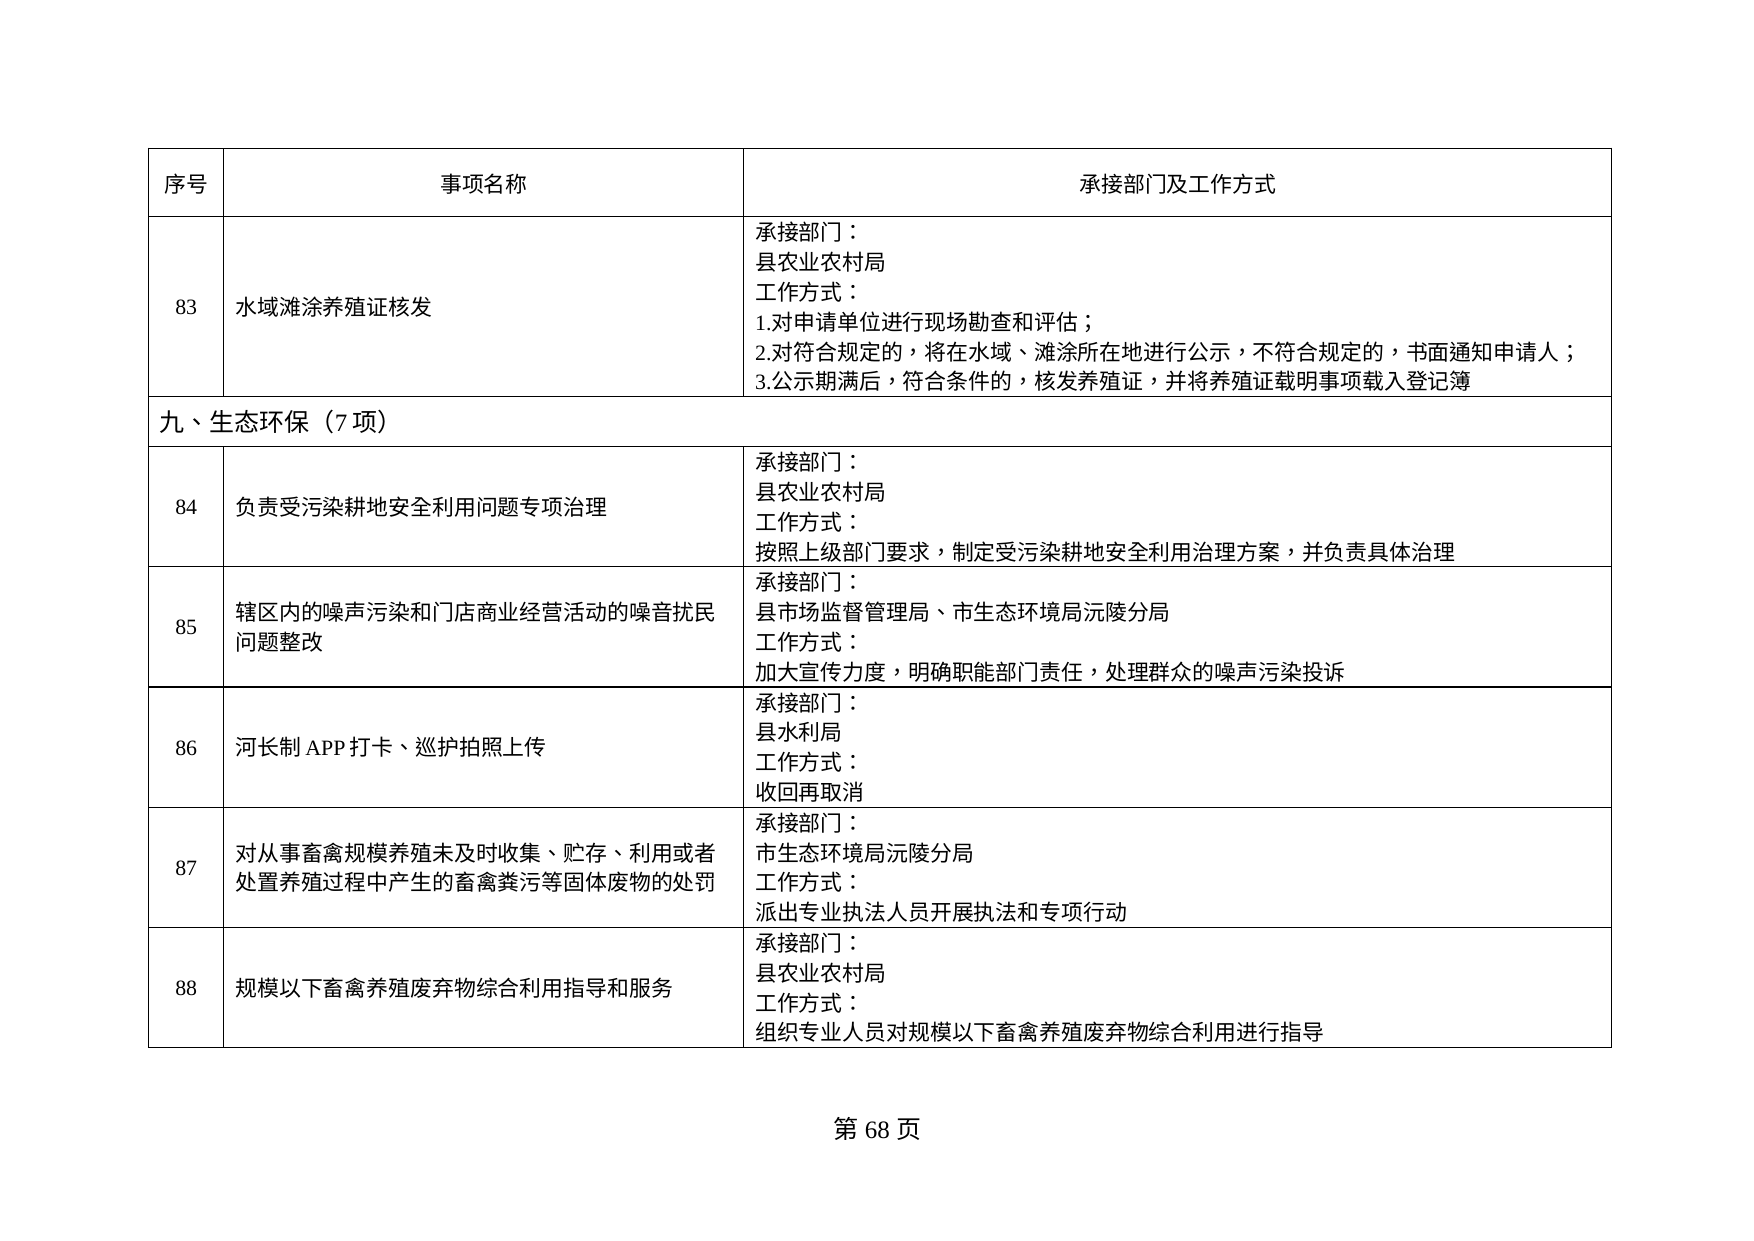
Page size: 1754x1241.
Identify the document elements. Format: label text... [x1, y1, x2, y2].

table_cell 承接部门： 县市场监督管理局、市生态环境局沅陵分局 工作方式： 加大宣传力度，明确职能部门责任，处理群众的噪声污染投诉 [744, 567, 1611, 686]
table_cell 辖区内的噪声污染和门店商业经营活动的噪音扰民问题整改 [224, 567, 743, 686]
table_cell 对从事畜禽规模养殖未及时收集、贮存、利用或者处置养殖过程中产生的畜禽粪污等固体废物的处罚 [224, 808, 743, 927]
table_cell 85 [149, 567, 223, 686]
table_cell 河长制APP打卡、巡护拍照上传 [224, 688, 743, 807]
table_cell 九、生态环保（7项） [149, 397, 1611, 446]
table_cell 负责受污染耕地安全利用问题专项治理 [224, 447, 743, 566]
table_cell 87 [149, 808, 223, 927]
table_cell 88 [149, 928, 223, 1047]
table_cell 承接部门： 市生态环境局沅陵分局 工作方式： 派出专业执法人员开展执法和专项行动 [744, 808, 1611, 927]
table_cell 水域滩涂养殖证核发 [224, 217, 743, 396]
table_header 事项名称 [224, 149, 743, 216]
table_header 序号 [149, 149, 223, 216]
table_cell 承接部门： 县农业农村局 工作方式： 1.对申请单位进行现场勘查和评估； 2.对符合规定的，将在水域、滩涂所在地进行公示，不符合规定的，书面通知申请人； 3.公示期满后，符合条件的，核发养殖证，并将养殖证载明事项载入登记簿 [744, 217, 1611, 396]
table_cell 承接部门： 县农业农村局 工作方式： 组织专业人员对规模以下畜禽养殖废弃物综合利用进行指导 [744, 928, 1611, 1047]
table_cell 规模以下畜禽养殖废弃物综合利用指导和服务 [224, 928, 743, 1047]
table_header 承接部门及工作方式 [744, 149, 1611, 216]
table_cell 承接部门： 县水利局 工作方式： 收回再取消 [744, 688, 1611, 807]
table_cell 承接部门： 县农业农村局 工作方式： 按照上级部门要求，制定受污染耕地安全利用治理方案，并负责具体治理 [744, 447, 1611, 566]
table_cell 84 [149, 447, 223, 566]
table_cell 83 [149, 217, 223, 396]
table_cell 86 [149, 688, 223, 807]
